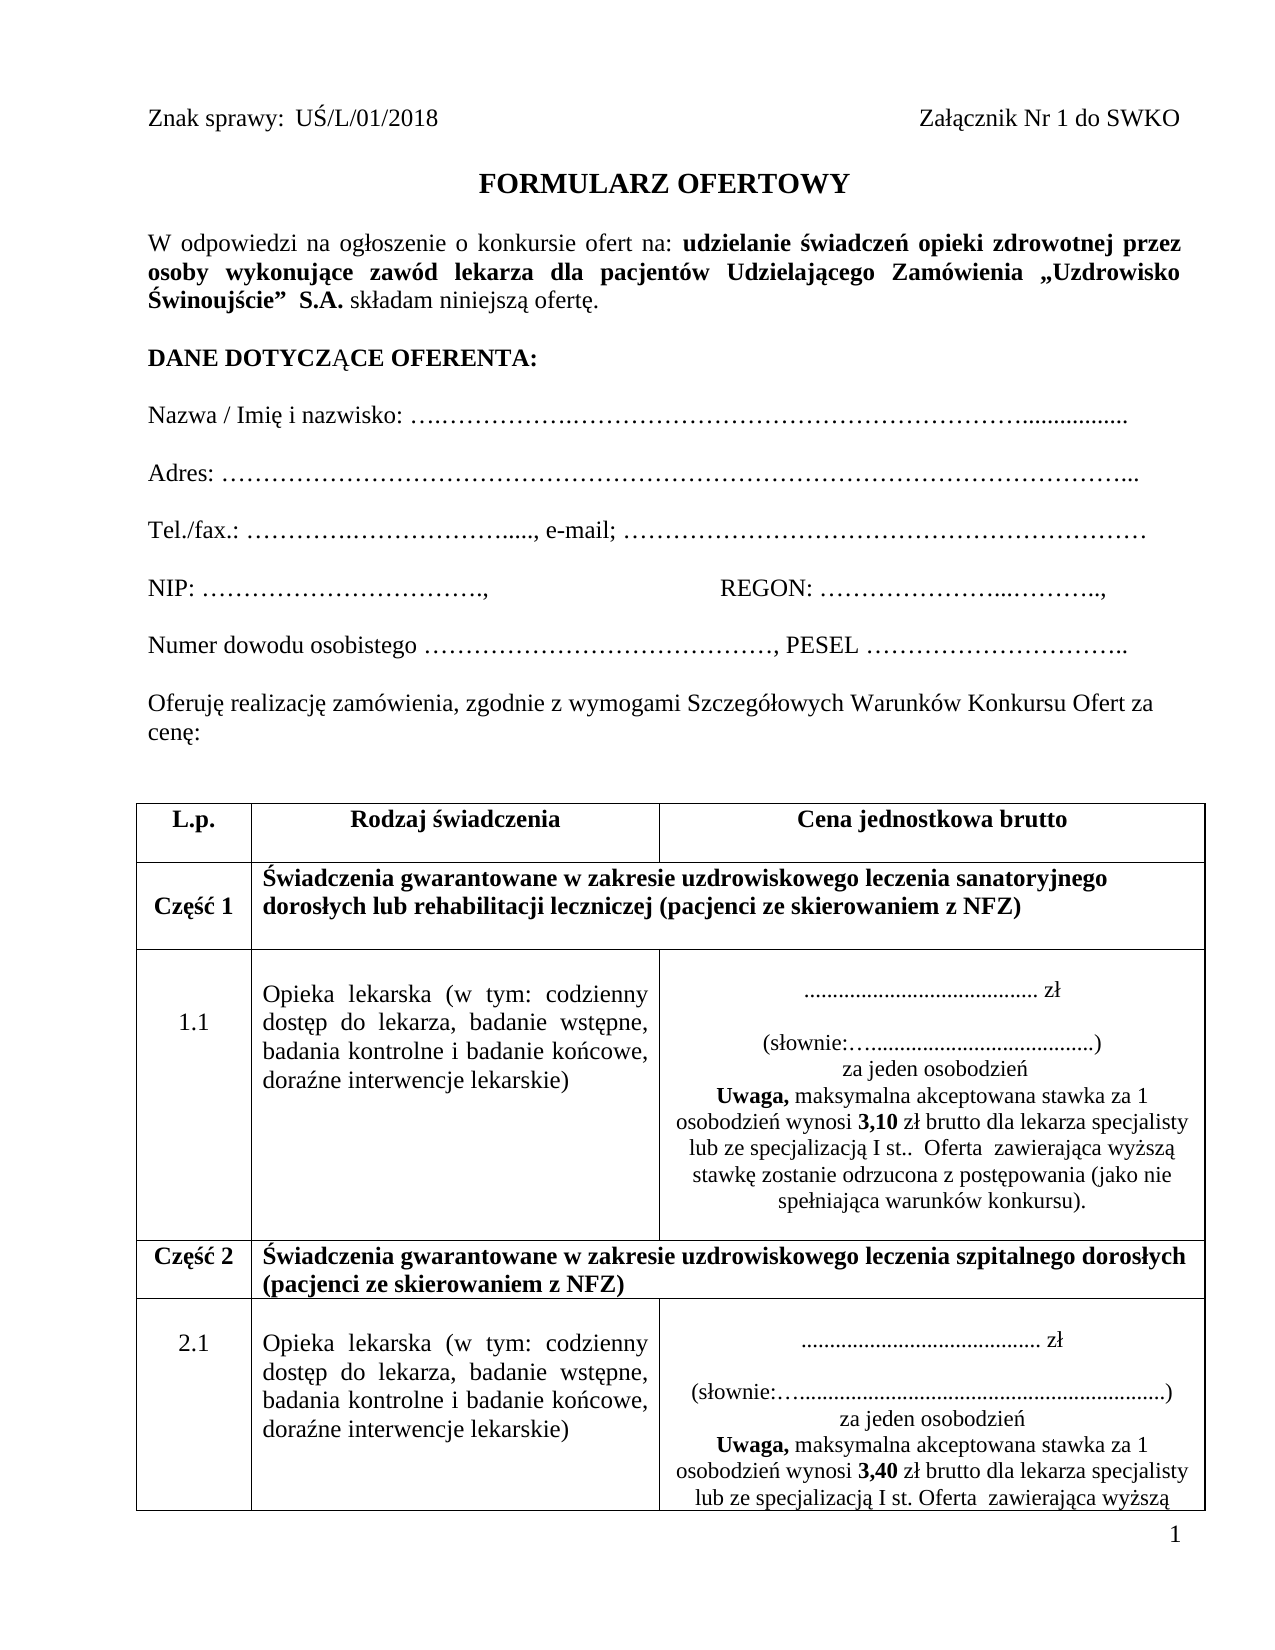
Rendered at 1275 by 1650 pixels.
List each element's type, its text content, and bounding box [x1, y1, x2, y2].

text W odpowiedzi na ogłoszenie o konkursie ofert na: udzielanie świadczeń opieki zdrowotnej przez osoby wykonujące zawód lekarza dla pacjentów Udzielającego Zamówienia „Uzdrowisko Świnoujście” S.A. składam niniejszą ofertę. [148, 228, 1181, 314]
text DANE DOTYCZĄCE OFERENTA: [148, 343, 1181, 372]
table_cell ......................................... zł (słownie:….......................................) za jeden osobodzień Uwaga, maksymalna akceptowana stawka za 1 osobodzień wynosi 3,10 zł brutto dla lekarza specjalisty lub ze specjalizacją I st.. Oferta zawierająca wyższą stawkę zostanie odrzucona z postępowania (jako nie spełniająca warunków konkursu). [660, 950, 1204, 1240]
text Tel./fax.: ………….………………....., e-mail; ……………………………………………………… [148, 516, 1181, 544]
table_cell Opieka lekarska (w tym: codzienny dostęp do lekarza, badanie wstępne, badania kontrolne i badanie końcowe, doraźne interwencje lekarskie) [252, 950, 659, 1240]
table_cell Część 1 [137, 863, 251, 949]
table_header L.p. [137, 804, 251, 862]
text FORMULARZ OFERTOWY [148, 166, 1181, 199]
table_cell Świadczenia gwarantowane w zakresie uzdrowiskowego leczenia sanatoryjnego dorosłych lub rehabilitacji leczniczej (pacjenci ze skierowaniem z NFZ) [252, 863, 1204, 949]
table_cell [252, 1299, 659, 1510]
text Adres: ………………………………………………………………………………………………... [148, 458, 1181, 487]
table_cell Część 2 [137, 1241, 251, 1298]
text Oferuję realizację zamówienia, zgodnie z wymogami Szczegółowych Warunków Konkursu Ofert za [148, 688, 1181, 717]
text cenę: [148, 717, 1181, 746]
table_cell 2.1 [137, 1299, 251, 1510]
text Numer dowodu osobistego ……………………………………, PESEL ………………………….. [148, 631, 1181, 659]
text Nazwa / Imię i nazwisko: ….…………….………………………………………………................. [148, 401, 1181, 429]
table_cell 1.1 [137, 950, 251, 1240]
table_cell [660, 1299, 1204, 1510]
table_header Rodzaj świadczenia [252, 804, 659, 862]
table_header Cena jednostkowa brutto [660, 804, 1204, 862]
text NIP: ……………………………., REGON: …………………...……….., [148, 573, 1181, 602]
text Znak sprawy: UŚ/L/01/2018 Załącznik Nr 1 do SWKO [148, 103, 1181, 132]
table_cell Świadczenia gwarantowane w zakresie uzdrowiskowego leczenia szpitalnego dorosłych (pacjenci ze skierowaniem z NFZ) [252, 1241, 1204, 1298]
